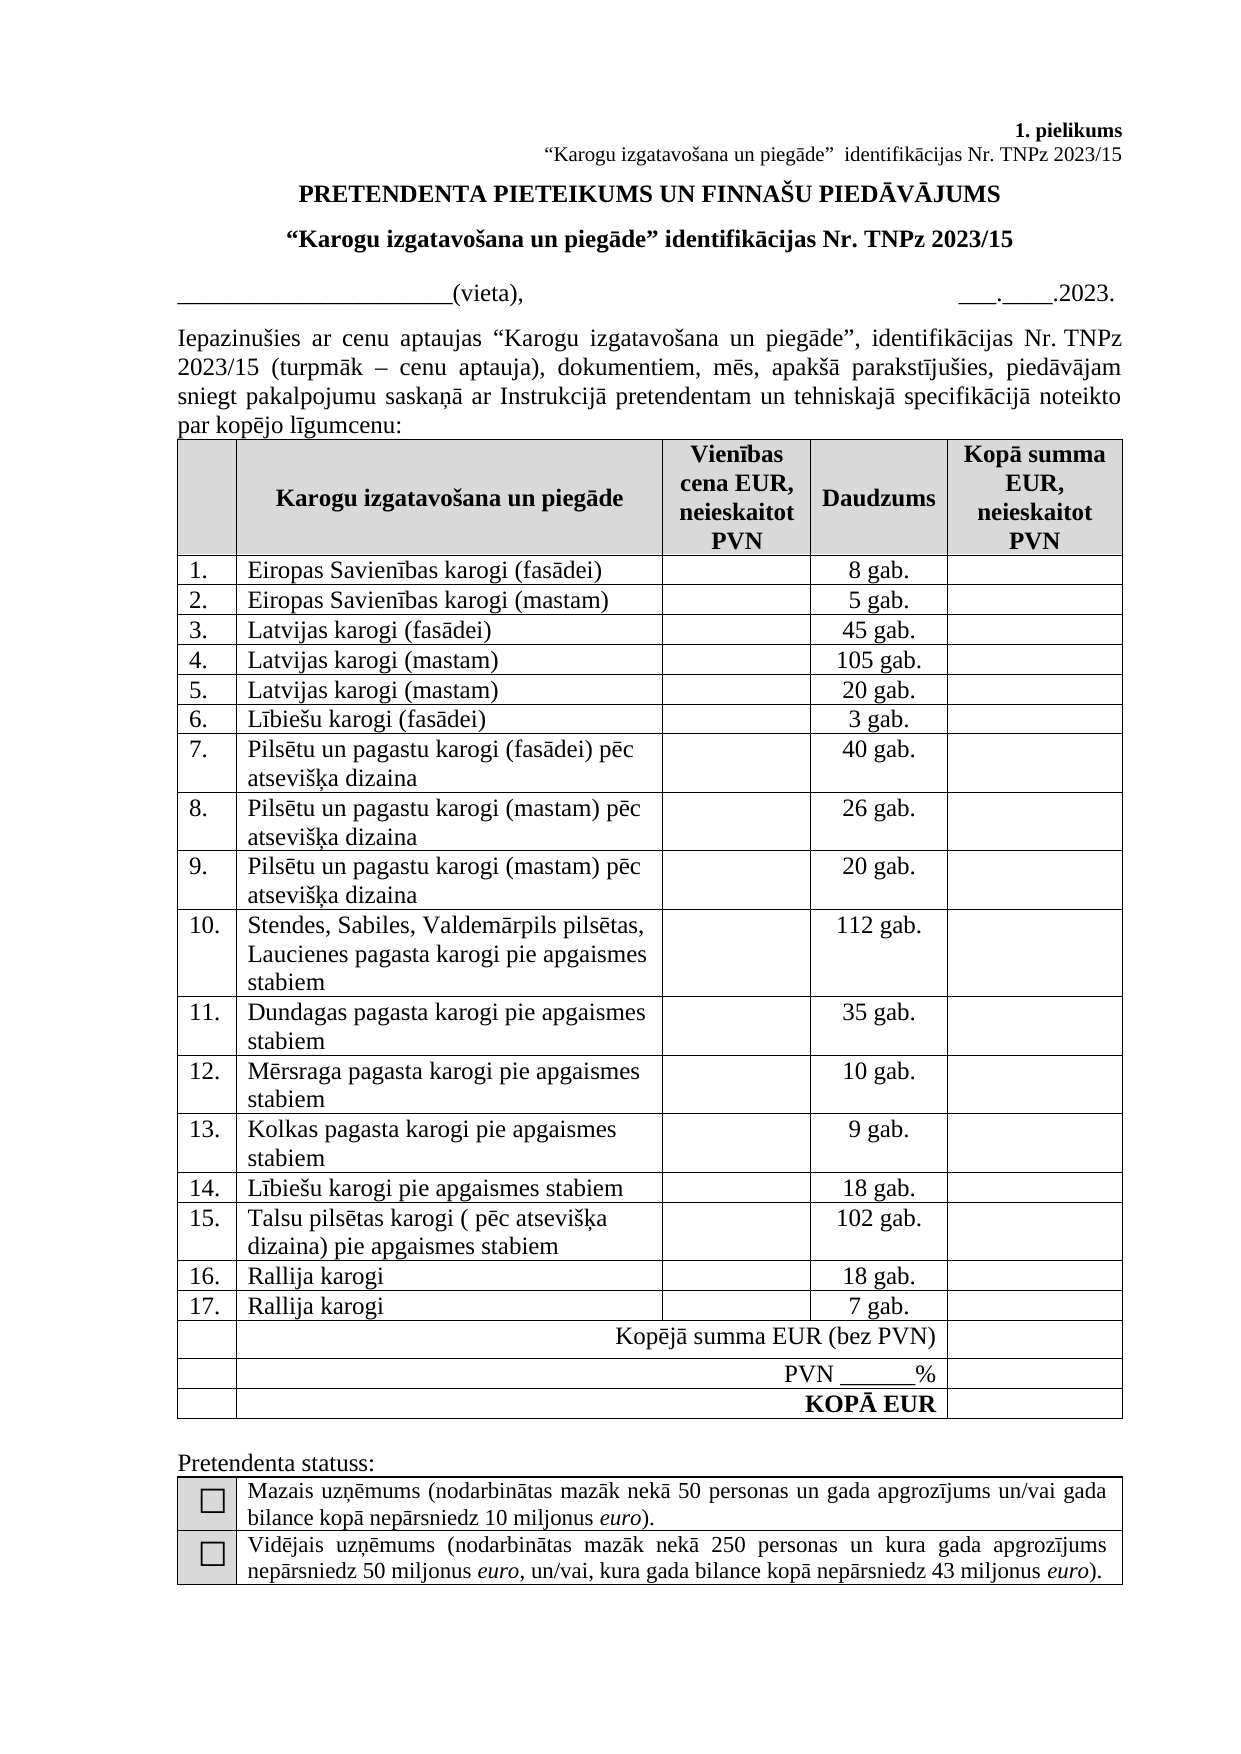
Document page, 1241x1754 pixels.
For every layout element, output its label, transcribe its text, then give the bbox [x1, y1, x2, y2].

table_cell Kolkas pagasta karogi pie apgaismes stabiem [237, 1114, 662, 1172]
table_header [178, 440, 236, 554]
table_cell 3 gab. [811, 705, 947, 733]
table_cell 18 gab. [811, 1261, 947, 1290]
table_header Kopā summa EUR, neieskaitot PVN [948, 440, 1122, 554]
table_cell [948, 1321, 1122, 1358]
table_cell [948, 1203, 1122, 1260]
table_cell 17. [178, 1291, 236, 1320]
table_cell [663, 675, 810, 703]
table_header Vienības cena EUR, neieskaitot PVN [663, 440, 810, 554]
table_cell 13. [178, 1114, 236, 1172]
table_cell Latvijas karogi (fasādei) [237, 615, 662, 644]
table_cell KOPĀ EUR [237, 1389, 947, 1418]
table_cell [663, 556, 810, 584]
table_cell 15. [178, 1203, 236, 1260]
table_header Karogu izgatavošana un piegāde [237, 440, 662, 554]
table_cell [948, 585, 1122, 614]
text Iepazinušies ar cenu aptaujas “Karogu izgatavošana un piegāde”, identifikācijas Nr. TNPz 2023/15 (turpmāk – cenu aptauja), dokumentiem, mēs, apakšā parakstījušies, piedāvājam sniegt pakalpojumu saskaņā ar Instrukcijā pretendentam un tehniskajā specifikācijā noteikto par kopējo līgumcenu: [177, 323, 1122, 438]
table_cell 10 gab. [811, 1056, 947, 1113]
table_cell 2. [178, 585, 236, 614]
table_cell 16. [178, 1261, 236, 1290]
table_cell Stendes, Sabiles, Valdemārpils pilsētas, Laucienes pagasta karogi pie apgaismes stabiem [237, 910, 662, 996]
table_cell [663, 910, 810, 996]
table_cell 45 gab. [811, 615, 947, 644]
table_cell [948, 1359, 1122, 1388]
table_cell [948, 1056, 1122, 1113]
table_cell 20 gab. [811, 851, 947, 909]
table_cell Vidējais uzņēmums (nodarbinātas mazāk nekā 250 personas un kura gada apgrozījums nepārsniedz 50 miljonus euro, un/vai, kura gada bilance kopā nepārsniedz 43 miljonus euro). [237, 1531, 1122, 1584]
table_cell [663, 645, 810, 674]
table_cell 8. [178, 793, 236, 850]
table_cell [948, 556, 1122, 584]
table_cell [663, 585, 810, 614]
table_cell 26 gab. [811, 793, 947, 850]
table_cell 4. [178, 645, 236, 674]
table_cell 102 gab. [811, 1203, 947, 1260]
table_cell 10. [178, 910, 236, 996]
table_cell [948, 734, 1122, 792]
table_cell 12. [178, 1056, 236, 1113]
table_cell [663, 997, 810, 1055]
table_cell 1. [178, 556, 236, 584]
table_cell 5. [178, 675, 236, 703]
table_cell Latvijas karogi (mastam) [237, 645, 662, 674]
table_cell Dundagas pagasta karogi pie apgaismes stabiem [237, 997, 662, 1055]
text “Karogu izgatavošana un piegāde” identifikācijas Nr. TNPz 2023/15 [177, 224, 1122, 253]
table_cell Rallija karogi [237, 1291, 662, 1320]
table_cell [178, 1389, 236, 1418]
table_cell [948, 910, 1122, 996]
table_cell 40 gab. [811, 734, 947, 792]
table_cell [948, 1173, 1122, 1202]
table_cell [178, 1321, 236, 1358]
table_cell 3. [178, 615, 236, 644]
table_cell 20 gab. [811, 675, 947, 703]
table_cell [663, 705, 810, 733]
table_cell [663, 734, 810, 792]
table_cell [948, 615, 1122, 644]
table_cell Rallija karogi [237, 1261, 662, 1290]
table_cell Kopējā summa EUR (bez PVN) [237, 1321, 947, 1358]
table_cell Latvijas karogi (mastam) [237, 675, 662, 703]
table_cell [948, 997, 1122, 1055]
table_cell [948, 1389, 1122, 1418]
text PRETENDENTA PIETEIKUMS UN FINNAŠU PIEDĀVĀJUMS [177, 179, 1122, 207]
table_cell [178, 1359, 236, 1388]
text ______________________(vieta), ___.____.2023. [177, 278, 1122, 307]
table_cell 35 gab. [811, 997, 947, 1055]
table_cell Lībiešu karogi (fasādei) [237, 705, 662, 733]
table_cell Pilsētu un pagastu karogi (mastam) pēc atsevišķa dizaina [237, 793, 662, 850]
table_cell [948, 705, 1122, 733]
table_cell 9. [178, 851, 236, 909]
table_cell 105 gab. [811, 645, 947, 674]
table_cell 18 gab. [811, 1173, 947, 1202]
table_cell [948, 645, 1122, 674]
table_cell [663, 1173, 810, 1202]
table_cell 7. [178, 734, 236, 792]
table_cell Pilsētu un pagastu karogi (fasādei) pēc atsevišķa dizaina [237, 734, 662, 792]
table_cell PVN ______% [237, 1359, 947, 1388]
table_cell Eiropas Savienības karogi (fasādei) [237, 556, 662, 584]
table_cell [663, 1114, 810, 1172]
table_cell 11. [178, 997, 236, 1055]
text 1. pielikums [177, 118, 1122, 142]
table_header Mazais uzņēmums (nodarbinātas mazāk nekā 50 personas un gada apgrozījums un/vai gada bilance kopā nepārsniedz 10 miljonus euro). [237, 1478, 1122, 1530]
text “Karogu izgatavošana un piegāde” identifikācijas Nr. TNPz 2023/15 [177, 142, 1122, 166]
table_cell [948, 851, 1122, 909]
table_cell [948, 1114, 1122, 1172]
table_cell [663, 851, 810, 909]
table_cell 9 gab. [811, 1114, 947, 1172]
table_cell [663, 1261, 810, 1290]
table_cell 5 gab. [811, 585, 947, 614]
table_cell [948, 1261, 1122, 1290]
table_cell Mērsraga pagasta karogi pie apgaismes stabiem [237, 1056, 662, 1113]
table_cell Eiropas Savienības karogi (mastam) [237, 585, 662, 614]
table_cell 8 gab. [811, 556, 947, 584]
table_cell 112 gab. [811, 910, 947, 996]
table_cell [663, 1291, 810, 1320]
table_cell 6. [178, 705, 236, 733]
table_cell [663, 615, 810, 644]
table_cell [663, 1056, 810, 1113]
table_cell Talsu pilsētas karogi ( pēc atsevišķa dizaina) pie apgaismes stabiem [237, 1203, 662, 1260]
table_cell [663, 1203, 810, 1260]
table_cell 14. [178, 1173, 236, 1202]
table_cell [948, 1291, 1122, 1320]
table_cell Pilsētu un pagastu karogi (mastam) pēc atsevišķa dizaina [237, 851, 662, 909]
table_cell Lībiešu karogi pie apgaismes stabiem [237, 1173, 662, 1202]
table_cell 7 gab. [811, 1291, 947, 1320]
table_cell [948, 793, 1122, 850]
table_header Daudzums [811, 440, 947, 554]
table_cell [948, 675, 1122, 703]
text Pretendenta statuss: [177, 1448, 1122, 1476]
table_cell [663, 793, 810, 850]
